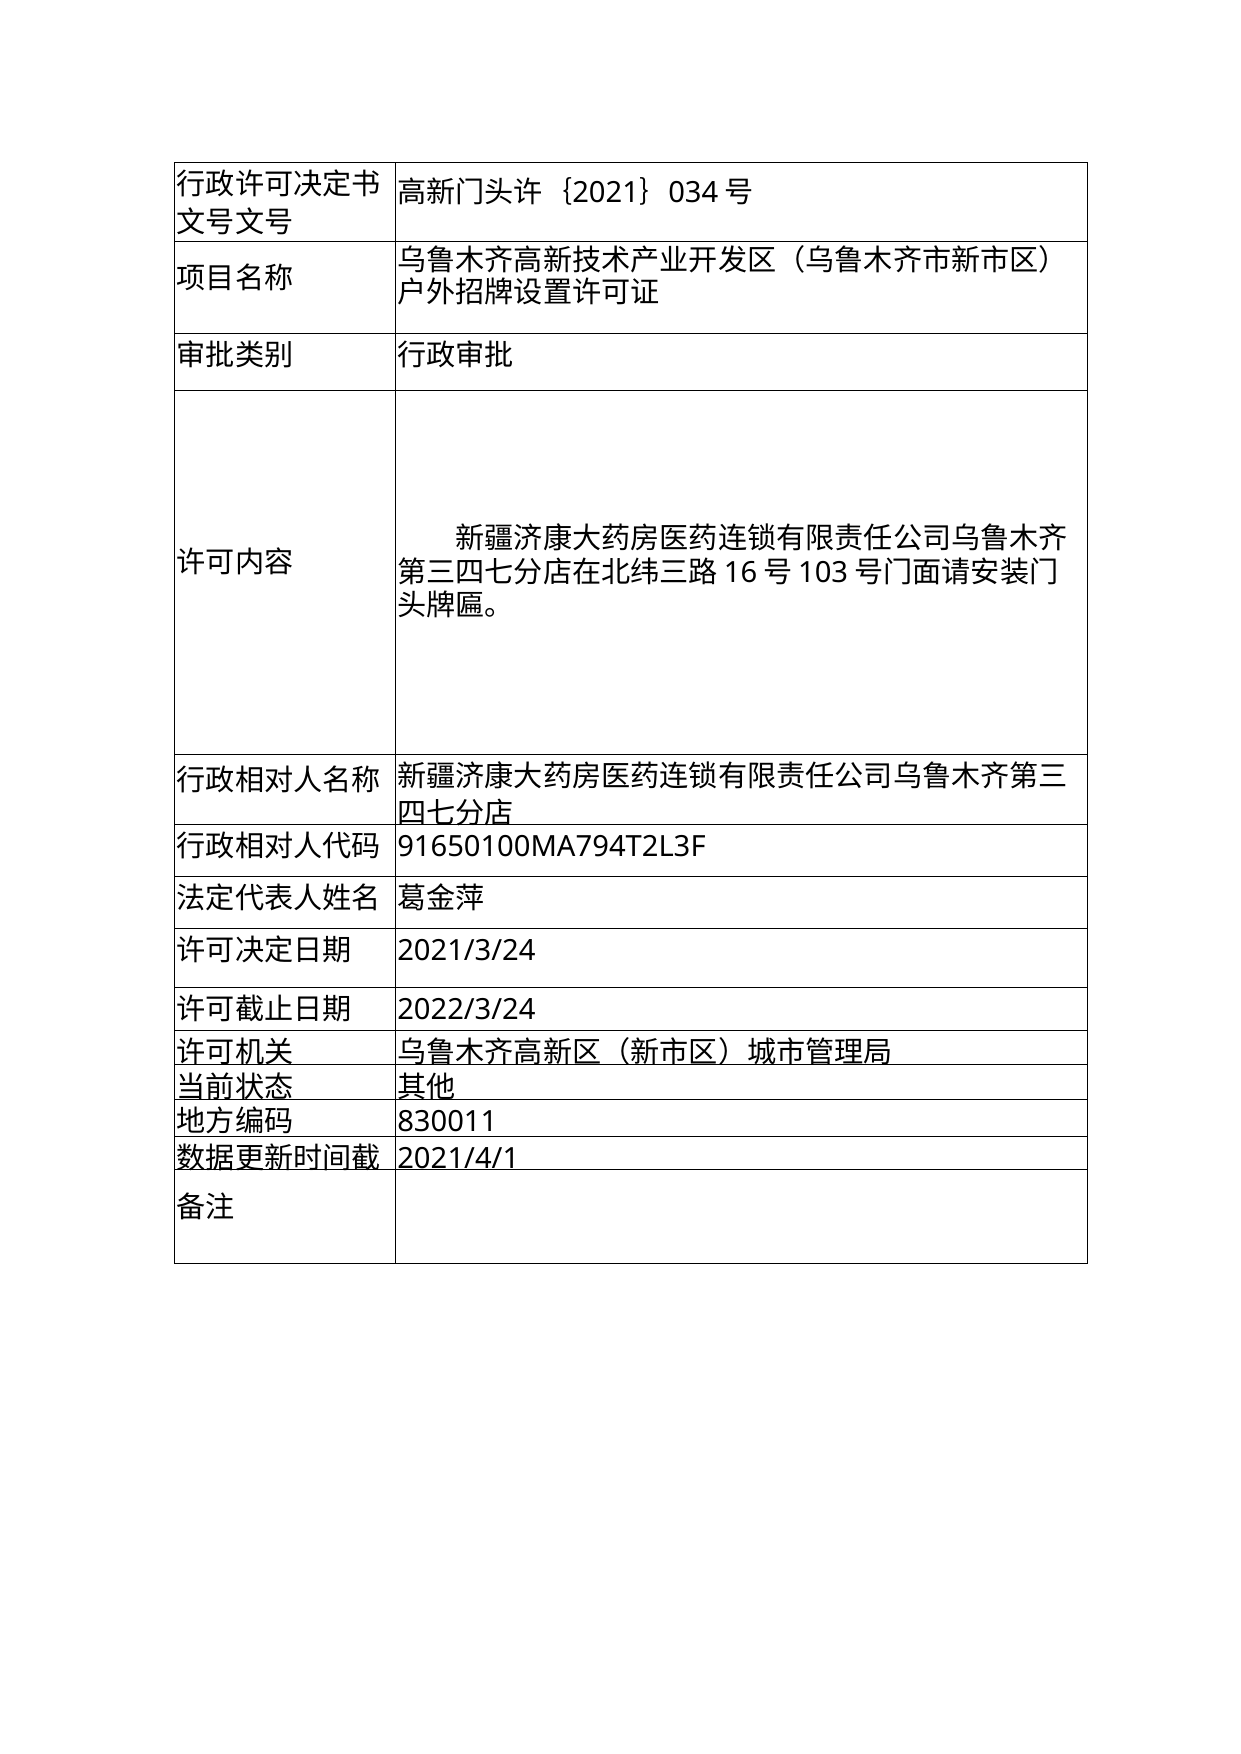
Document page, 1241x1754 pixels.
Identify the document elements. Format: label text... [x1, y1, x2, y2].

table_cell 许可截止日期 [175, 988, 395, 1029]
table_cell 乌鲁木齐高新技术产业开发区（乌鲁木齐市新市区）户外招牌设置许可证 [396, 242, 1087, 333]
table_cell 新疆济康大药房医药连锁有限责任公司乌鲁木齐第三四七分店 [396, 755, 1087, 824]
table_cell 许可内容 [175, 391, 395, 753]
table_cell 2021/3/24 [396, 929, 1087, 987]
table_cell 2021/4/1 [396, 1137, 1087, 1169]
table_cell 乌鲁木齐高新区（新市区）城市管理局 [396, 1031, 1087, 1064]
table_cell 新疆济康大药房医药连锁有限责任公司乌鲁木齐第三四七分店在北纬三路16号103号门面请安装门头牌匾。 [396, 391, 1087, 753]
table_header 行政许可决定书文号文号 [175, 163, 395, 241]
table_cell 许可机关 [175, 1031, 395, 1064]
table_cell 地方编码 [175, 1100, 395, 1136]
table_cell 审批类别 [175, 334, 395, 389]
table_cell 葛金萍 [396, 877, 1087, 928]
table_cell 830011 [396, 1100, 1087, 1136]
table_cell 许可决定日期 [175, 929, 395, 987]
table_cell 其他 [396, 1065, 1087, 1099]
table_cell 法定代表人姓名 [175, 877, 395, 928]
table_cell 2022/3/24 [396, 988, 1087, 1029]
table_cell 备注 [175, 1170, 395, 1263]
table_cell 行政审批 [396, 334, 1087, 389]
table_cell [396, 1170, 1087, 1263]
table_cell 91650100MA794T2L3F [396, 825, 1087, 876]
table_cell 项目名称 [175, 242, 395, 333]
table_cell 行政相对人名称 [175, 755, 395, 824]
table_header 高新门头许｛2021｝034号 [396, 163, 1087, 241]
table_cell 行政相对人代码 [175, 825, 395, 876]
table_cell 数据更新时间截止 [175, 1137, 395, 1169]
table_cell 当前状态 [175, 1065, 395, 1099]
